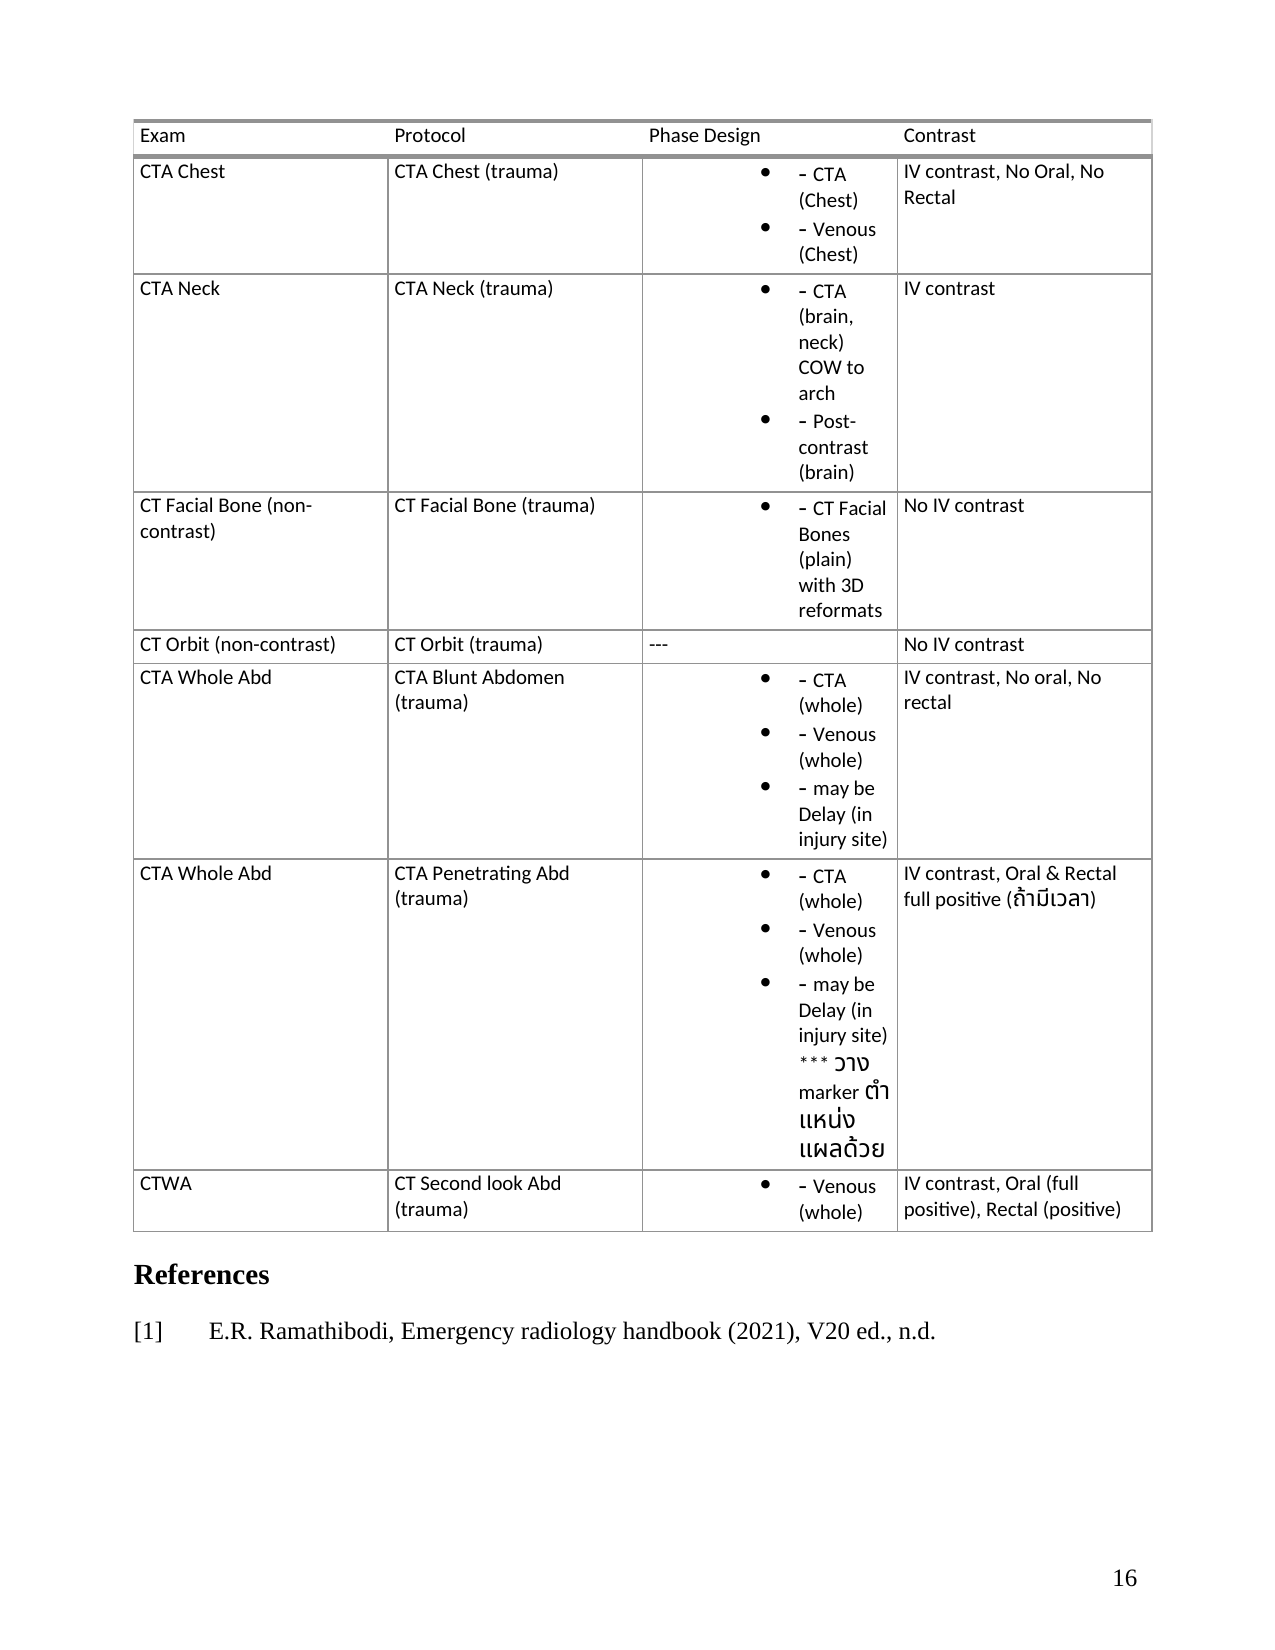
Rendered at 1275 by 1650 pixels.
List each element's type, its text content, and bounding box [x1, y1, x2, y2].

table_cell IV contrast, No oral, No rectal [898, 664, 1151, 858]
table_header Contrast [897, 123, 1151, 154]
table_header Exam [134, 123, 388, 154]
table_cell - CTA (brain, neck) COW to arch - Post-contrast (brain) [643, 275, 897, 491]
table_cell CTA Chest (trauma) [389, 159, 642, 273]
table_cell No IV contrast [898, 631, 1151, 662]
table_cell No IV contrast [898, 493, 1151, 629]
table_header Protocol [388, 123, 643, 154]
table_cell IV contrast [898, 275, 1151, 491]
table_cell - CTA (whole) - Venous (whole) - may be Delay (in injury site) *** วาง marker ตําแหน่งแผลด้วย [643, 860, 897, 1169]
table_cell CT Second look Abd (trauma) [389, 1171, 642, 1231]
table_cell CT Orbit (trauma) [389, 631, 642, 662]
table_cell - CTA (whole) - Venous (whole) - may be Delay (in injury site) [643, 664, 897, 858]
table_cell CT Orbit (non-contrast) [134, 631, 387, 662]
table_cell - CT Facial Bones (plain) with 3D reformats [643, 493, 897, 629]
table_cell CTA Penetrating Abd (trauma) [389, 860, 642, 1169]
table_cell CT Facial Bone (trauma) [389, 493, 642, 629]
table_cell CTA Whole Abd [134, 860, 387, 1169]
table_cell - Venous (whole) [643, 1171, 897, 1231]
table_cell CTWA [134, 1171, 387, 1231]
table_cell CTA Whole Abd [134, 664, 387, 858]
table_cell CTA Blunt Abdomen (trauma) [389, 664, 642, 858]
table_cell - CTA (Chest) - Venous (Chest) [643, 159, 897, 273]
table_cell CTA Neck (trauma) [389, 275, 642, 491]
table_cell CT Facial Bone (non-contrast) [134, 493, 387, 629]
table_cell IV contrast, Oral (full positive), Rectal (positive) [898, 1171, 1151, 1231]
table_cell --- [643, 631, 897, 662]
table_cell IV contrast, Oral & Rectal full positive (ถ้ามีเวลา) [898, 860, 1151, 1169]
subtitle References [133, 1257, 1152, 1291]
table_cell CTA Neck [134, 275, 387, 491]
table_header Phase Design [643, 123, 897, 154]
table_cell IV contrast, No Oral, No Rectal [898, 159, 1151, 273]
table_cell CTA Chest [134, 159, 387, 273]
